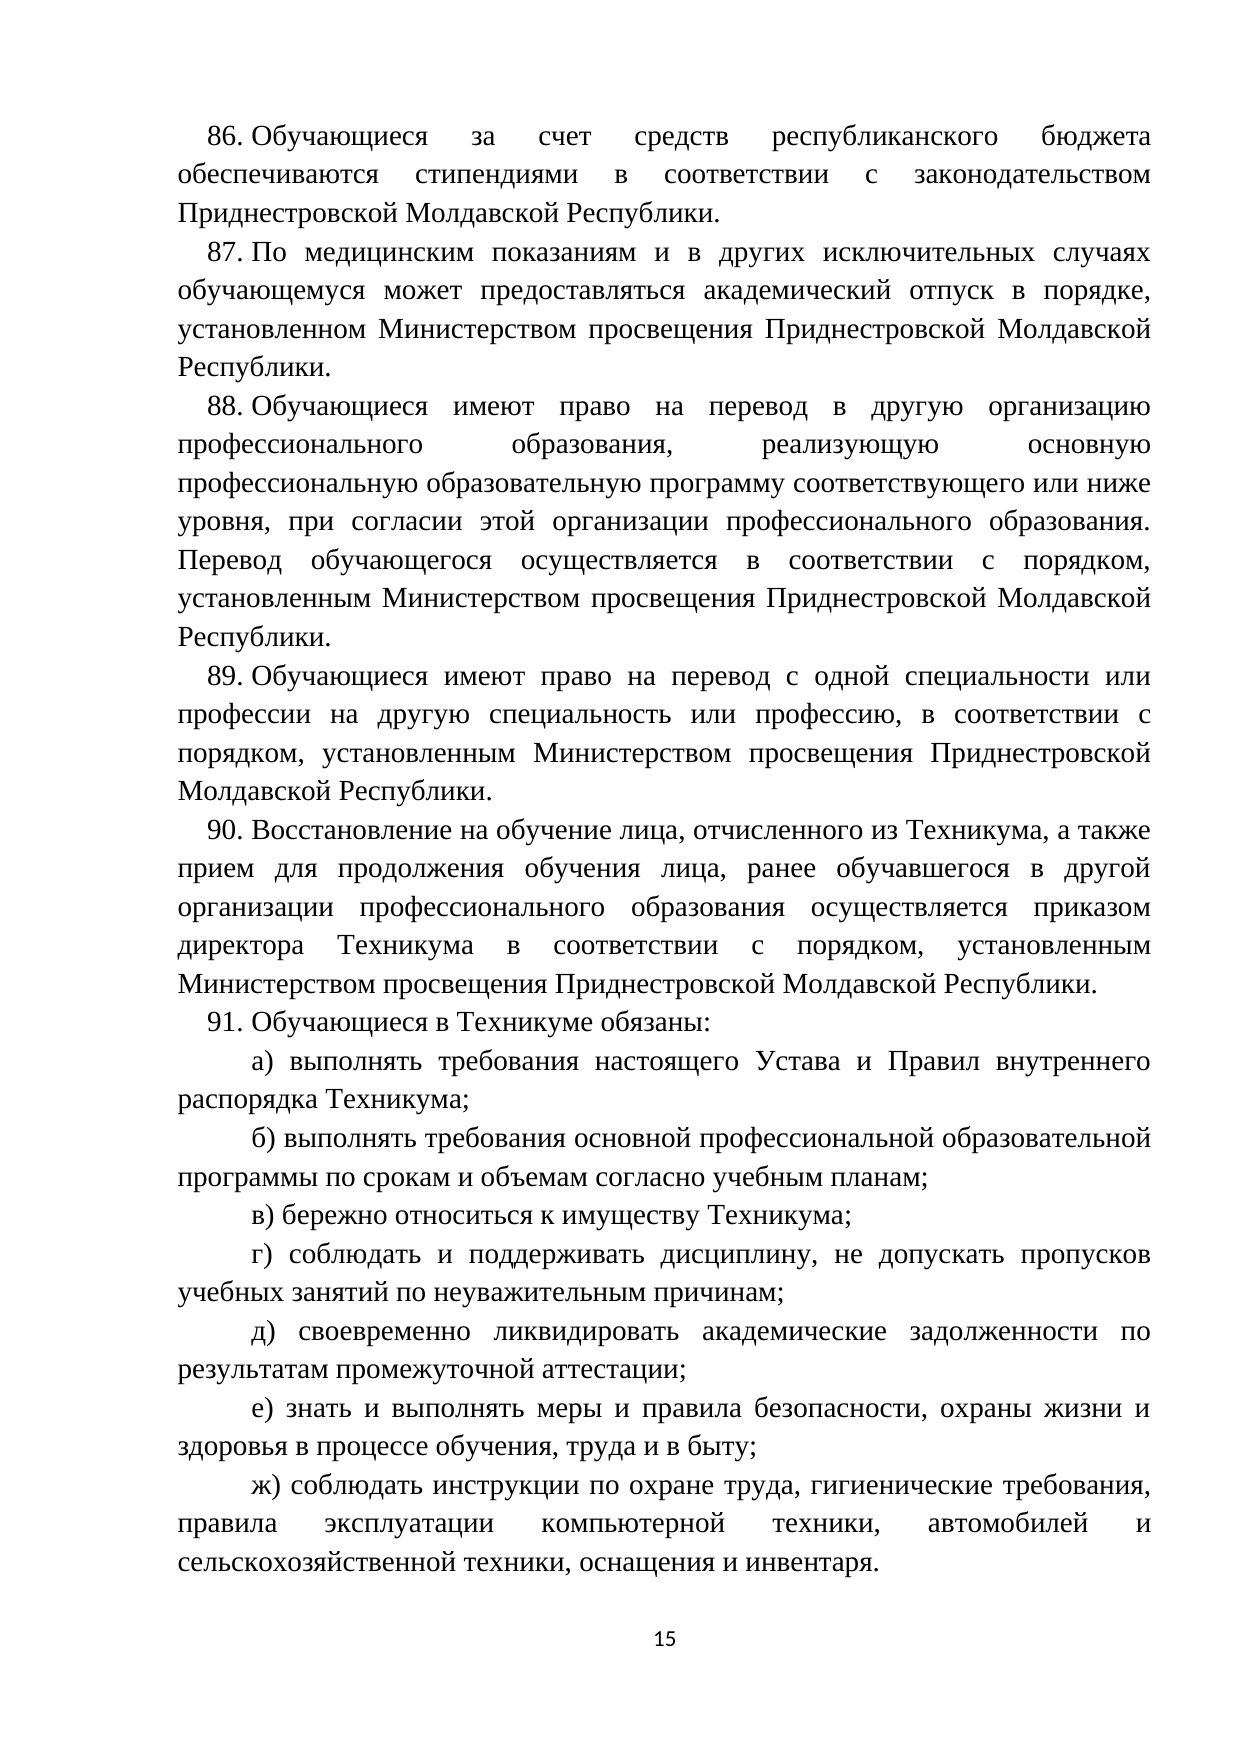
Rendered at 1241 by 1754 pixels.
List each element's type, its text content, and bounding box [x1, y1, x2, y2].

text д) своевременно ликвидировать академические задолженности по результатам промежуточной аттестации; [177, 1313, 1152, 1385]
text в) бережно относиться к имуществу Техникума; [177, 1197, 1152, 1231]
text е) знать и выполнять меры и правила безопасности, охраны жизни и здоровья в процессе обучения, труда и в быту; [177, 1390, 1152, 1462]
list Обучающиеся в Техникуме обязаны: [177, 1004, 1152, 1038]
list Обучающиеся имеют право на перевод с одной специальности или профессии на другую специальность или профессию, в соответствии с порядком, установленным Министерством просвещения Приднестровской Молдавской Республики. [177, 658, 1152, 807]
list Обучающиеся за счет средств республиканского бюджета обеспечиваются стипендиями в соответствии с законодательством Приднестровской Молдавской Республики. [177, 118, 1152, 229]
list Обучающиеся имеют право на перевод в другую организацию профессионального образования, реализующую основную профессиональную образовательную программу соответствующего или ниже уровня, при согласии этой организации профессионального образования. Перевод обучающегося осуществляется в соответствии с порядком, установленным Министерством просвещения Приднестровской Молдавской Республики. [177, 388, 1152, 653]
list Восстановление на обучение лица, отчисленного из Техникума, а также прием для продолжения обучения лица, ранее обучавшегося в другой организации профессионального образования осуществляется приказом директора Техникума в соответствии с порядком, установленным Министерством просвещения Приднестровской Молдавской Республики. [177, 812, 1152, 999]
text б) выполнять требования основной профессиональной образовательной программы по срокам и объемам согласно учебным планам; [177, 1120, 1152, 1192]
text г) соблюдать и поддерживать дисциплину, не допускать пропусков учебных занятий по неуважительным причинам; [177, 1236, 1152, 1308]
text а) выполнять требования настоящего Устава и Правил внутреннего распорядка Техникума; [177, 1043, 1152, 1115]
list По медицинским показаниям и в других исключительных случаях обучающемуся может предоставляться академический отпуск в порядке, установленном Министерством просвещения Приднестровской Молдавской Республики. [177, 234, 1152, 383]
text ж) соблюдать инструкции по охране труда, гигиенические требования, правила эксплуатации компьютерной техники, автомобилей и сельскохозяйственной техники, оснащения и инвентаря. [177, 1467, 1152, 1578]
